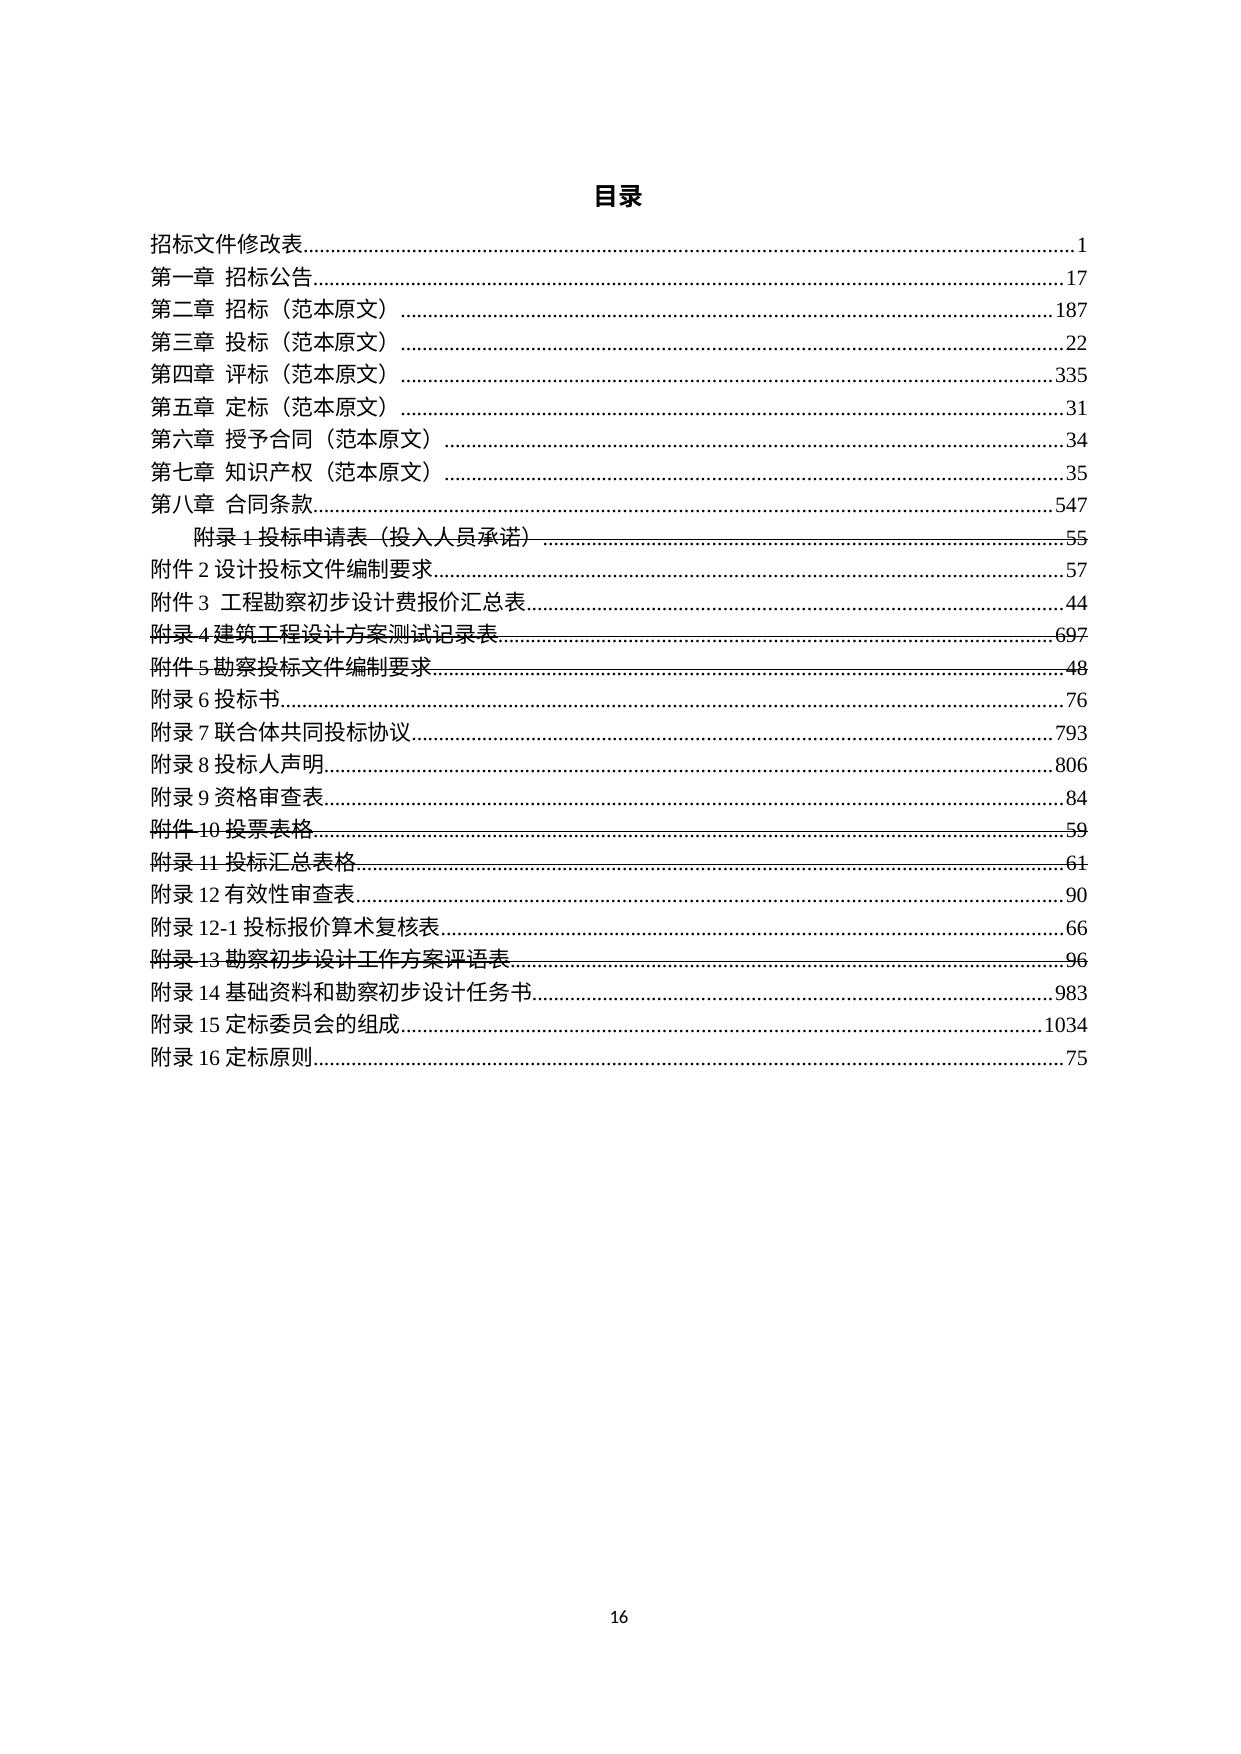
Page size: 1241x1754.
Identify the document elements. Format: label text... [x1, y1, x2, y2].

text 第一章 招标公告 16 [150, 259, 1087, 292]
text 第六章 授予合同（范本原文） 34 [150, 422, 1087, 454]
text 附件10 投票表格 59 [150, 812, 1087, 831]
text 附录13 勘察初步设计工作方案评语表 68 [150, 942, 1087, 961]
text 附件3 工程勘察初步设计费报价汇总表 44 [150, 584, 1087, 617]
text 附录8 投标人声明 56 [150, 747, 1087, 779]
text 第七章 知识产权（范本原文） 35 [150, 454, 1087, 487]
text 第二章 招标（范本原文） 17 [150, 292, 1087, 324]
text 附录11 投标汇总表格 61 [150, 844, 1087, 864]
text 第八章 合同条款 37 [150, 487, 1087, 519]
text 附录16 定标原则 75 [150, 1039, 1087, 1072]
text 附录9 资格审查表 57 [150, 779, 1087, 812]
text 附件2 设计投标文件编制要求 40 [150, 552, 1087, 584]
text 第三章 投标（范本原文） 19 [150, 324, 1087, 357]
text 附件5勘察投标文件编制要求 48 [150, 649, 1087, 669]
text 第四章 评标（范本原文） 25 [150, 357, 1087, 389]
text 附录7 联合体共同投标协议 53 [150, 714, 1087, 747]
text 附录12-1 投标报价算术复核表 66 [150, 909, 1087, 942]
text 附录4建筑工程设计方案测试记录表 47 [150, 617, 1087, 636]
text 附录12有效性审查表 62 [150, 877, 1087, 909]
text 附录14 基础资料和勘察初步设计任务书 73 [150, 974, 1087, 1007]
text 附录15 定标委员会的组成 74 [150, 1007, 1087, 1039]
text 目录 [150, 162, 1087, 227]
text 附录1 投标申请表（投入人员承诺） 38 [150, 519, 1087, 552]
text 招标文件修改表 1 [150, 227, 1087, 259]
text 附录6 投标书 51 [150, 682, 1087, 714]
text 第五章 定标（范本原文） 31 [150, 389, 1087, 422]
